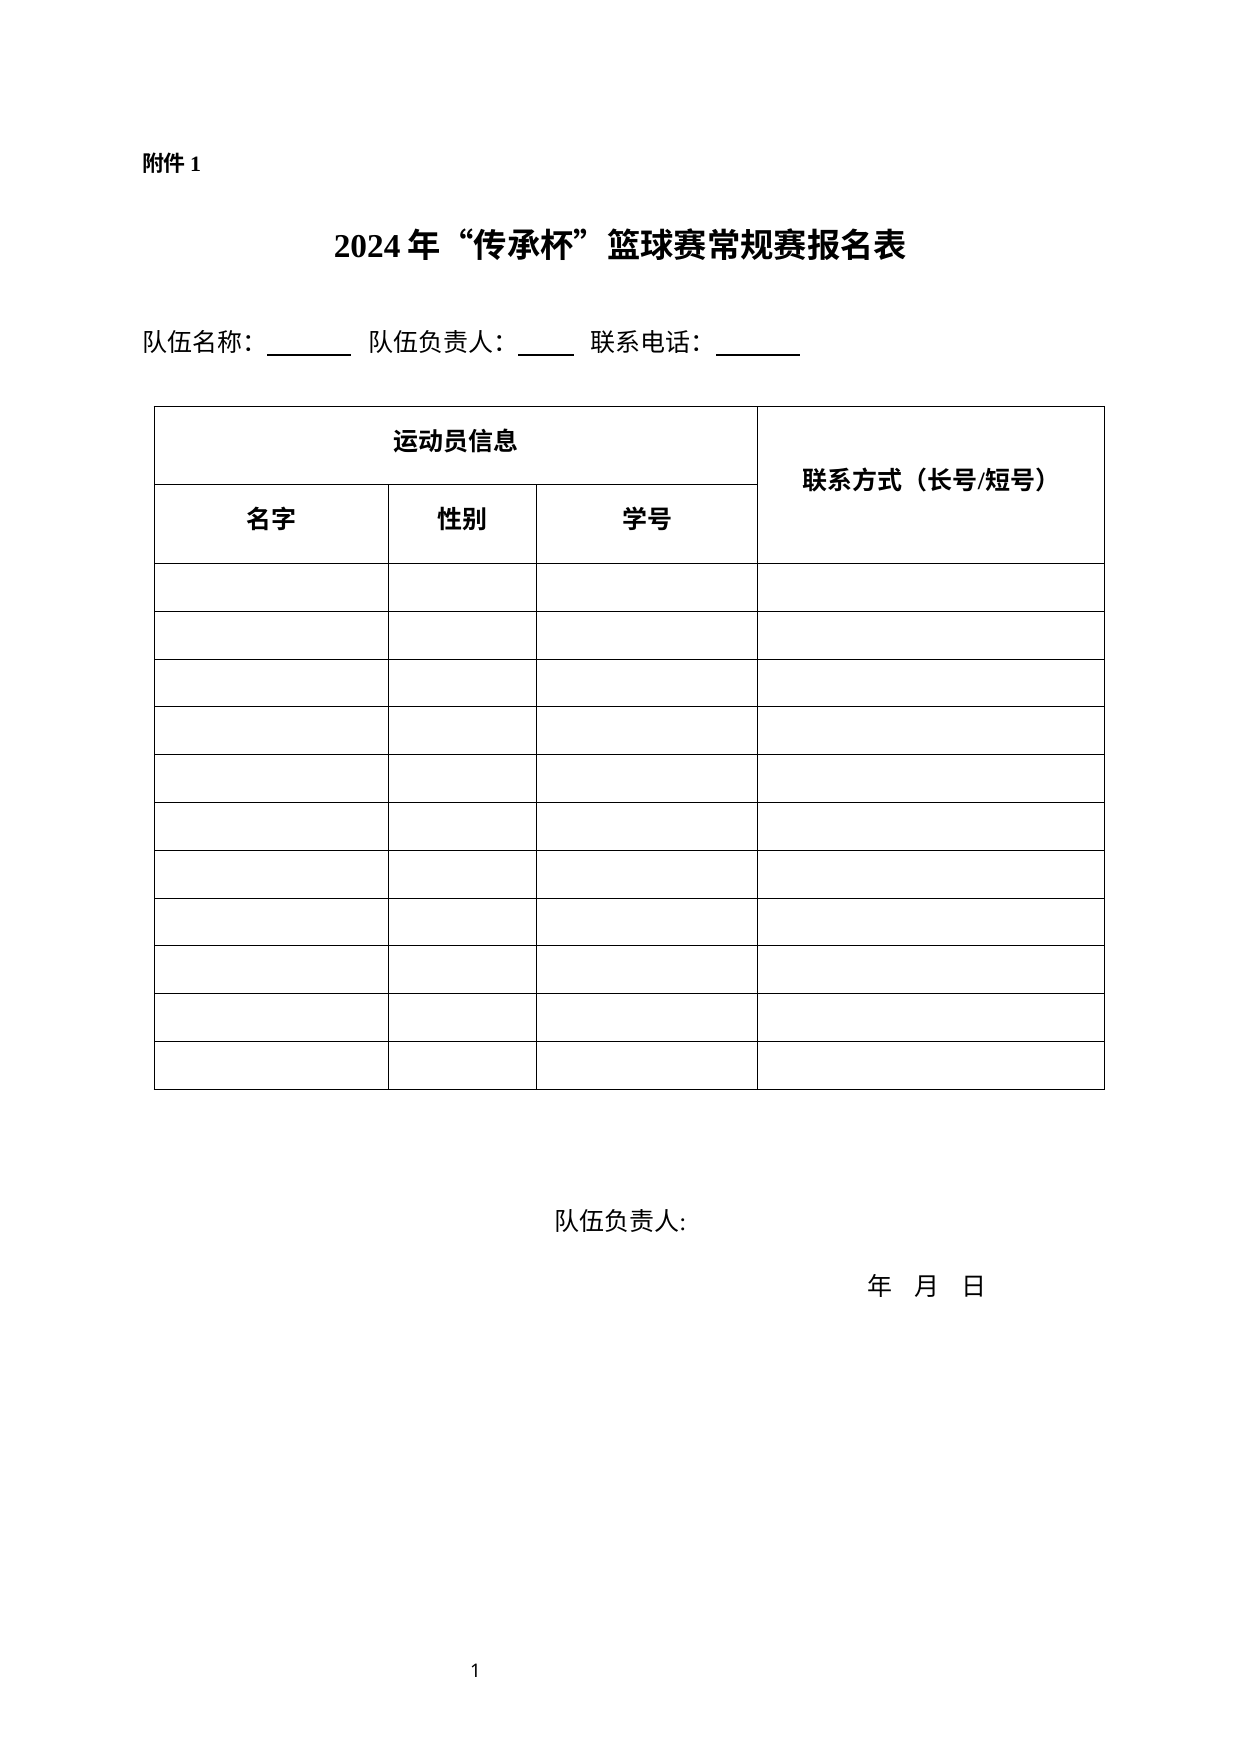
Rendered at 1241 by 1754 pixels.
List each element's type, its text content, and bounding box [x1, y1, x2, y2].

table_cell [155, 707, 388, 754]
table_cell [758, 803, 1104, 850]
table_cell 学号 [537, 485, 757, 563]
table_cell [537, 899, 757, 945]
table_cell [758, 994, 1104, 1041]
table_cell [155, 1042, 388, 1089]
table_cell [758, 564, 1104, 611]
table_cell [389, 946, 536, 993]
table_cell [537, 1042, 757, 1089]
table_cell [389, 660, 536, 706]
table_cell [758, 612, 1104, 658]
table_cell [537, 946, 757, 993]
table_cell 名字 [155, 485, 388, 563]
table_cell [155, 660, 388, 706]
table_cell [155, 612, 388, 658]
table_cell [389, 612, 536, 658]
table_cell [537, 612, 757, 658]
table_cell [155, 755, 388, 802]
text 附件1 [142, 146, 1098, 178]
table_cell [389, 755, 536, 802]
table_cell 性别 [389, 485, 536, 563]
table_cell [155, 564, 388, 611]
text 队伍名称： 队伍负责人： 联系电话： [142, 308, 1098, 373]
table_cell [758, 851, 1104, 897]
table_cell [389, 1042, 536, 1089]
table_cell [758, 1042, 1104, 1089]
table_cell [389, 851, 536, 897]
table_cell [389, 564, 536, 611]
table_cell [537, 994, 757, 1041]
table_cell [758, 946, 1104, 993]
text 年 月 日 [142, 1252, 1098, 1317]
table_header 联系方式（长号/短号） [758, 407, 1104, 563]
table_cell [155, 994, 388, 1041]
table_cell [389, 899, 536, 945]
table_cell [537, 564, 757, 611]
table_cell [155, 851, 388, 897]
table_cell [155, 946, 388, 993]
table_cell [758, 660, 1104, 706]
table_cell [758, 707, 1104, 754]
text 2024年“传承杯”篮球赛常规赛报名表 [142, 211, 1098, 276]
table_cell [537, 851, 757, 897]
table_cell [389, 803, 536, 850]
table_cell [155, 803, 388, 850]
table_cell [389, 707, 536, 754]
table_cell [537, 707, 757, 754]
table_cell [758, 755, 1104, 802]
table_cell [537, 803, 757, 850]
table_cell [758, 899, 1104, 945]
table_cell [537, 660, 757, 706]
table_cell [389, 994, 536, 1041]
table_cell [537, 755, 757, 802]
table_header 运动员信息 [155, 407, 757, 484]
table_cell [155, 899, 388, 945]
text 队伍负责人: [142, 1187, 1098, 1252]
